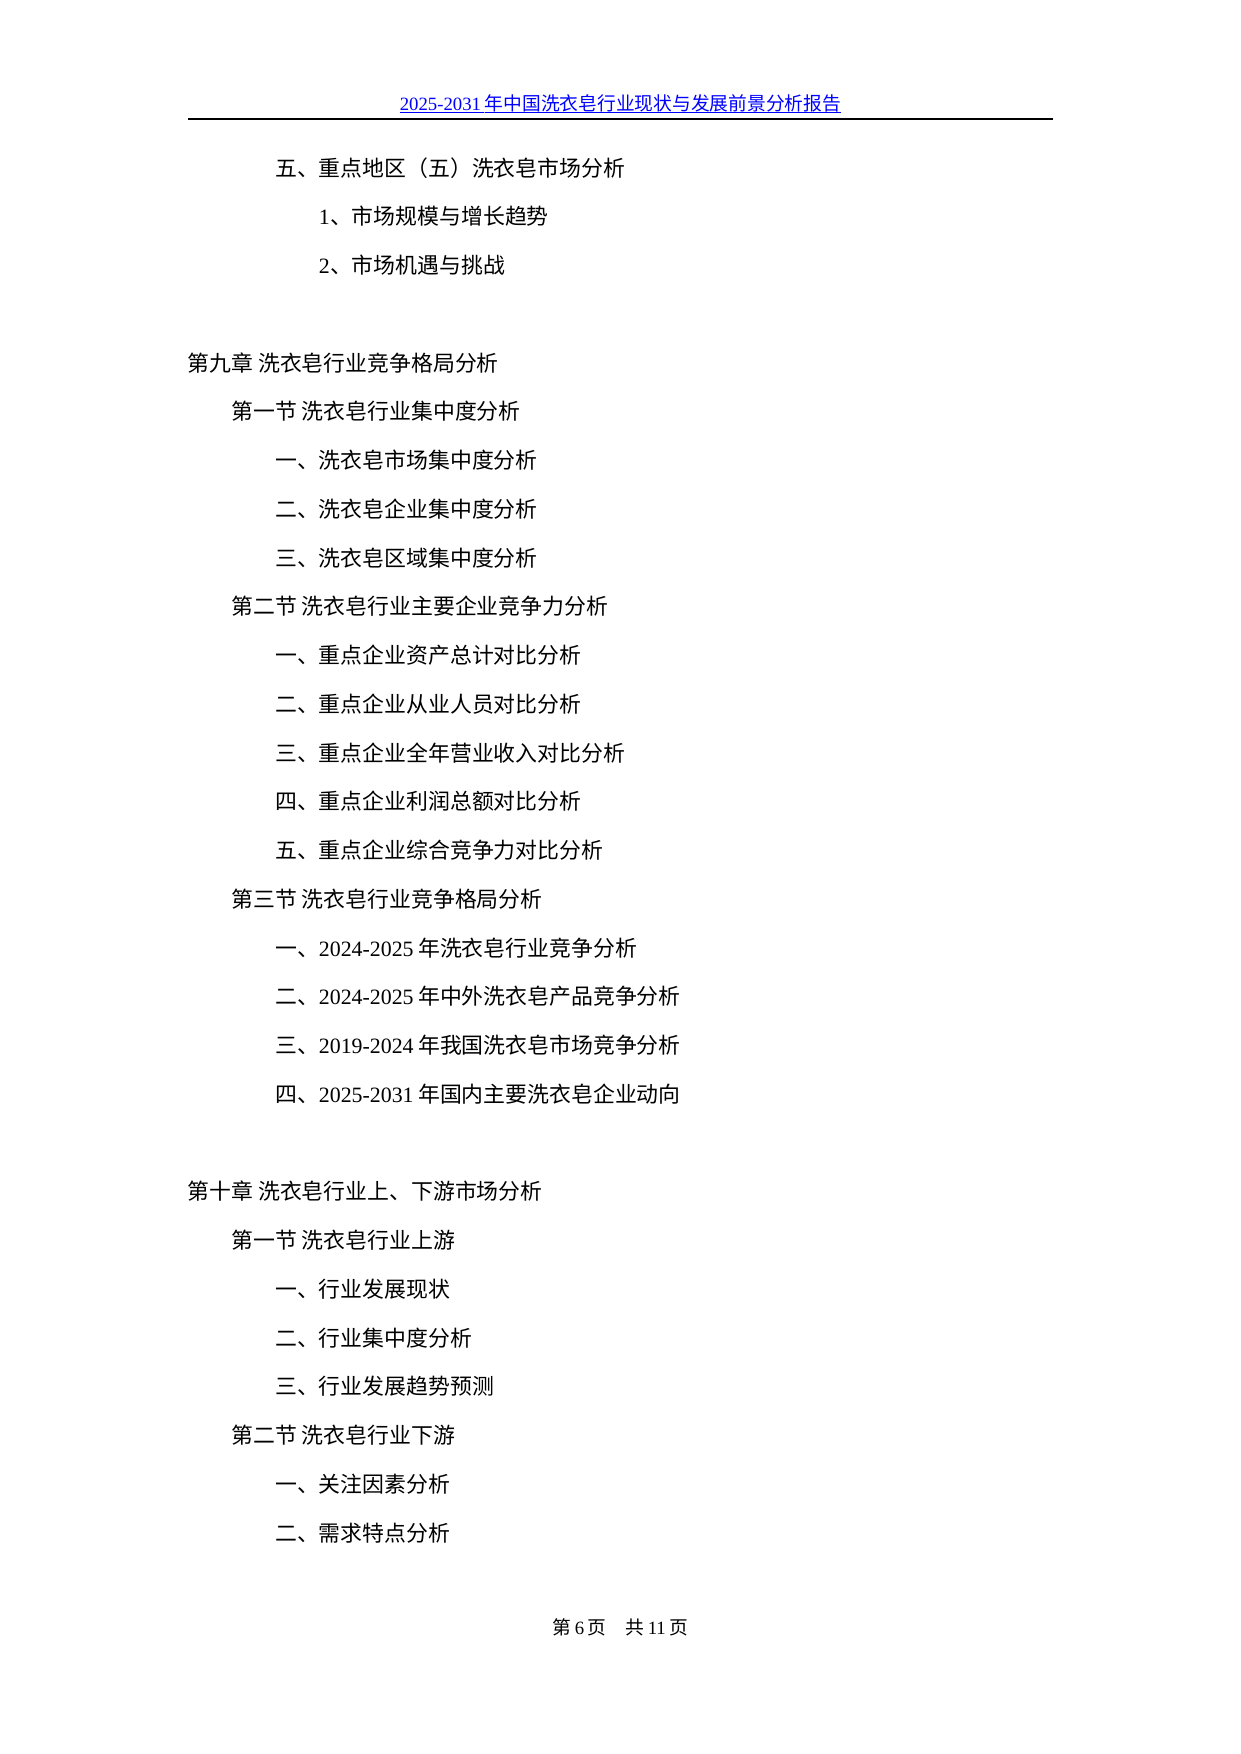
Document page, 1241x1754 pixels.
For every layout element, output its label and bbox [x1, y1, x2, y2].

text [187, 150, 1053, 1548]
